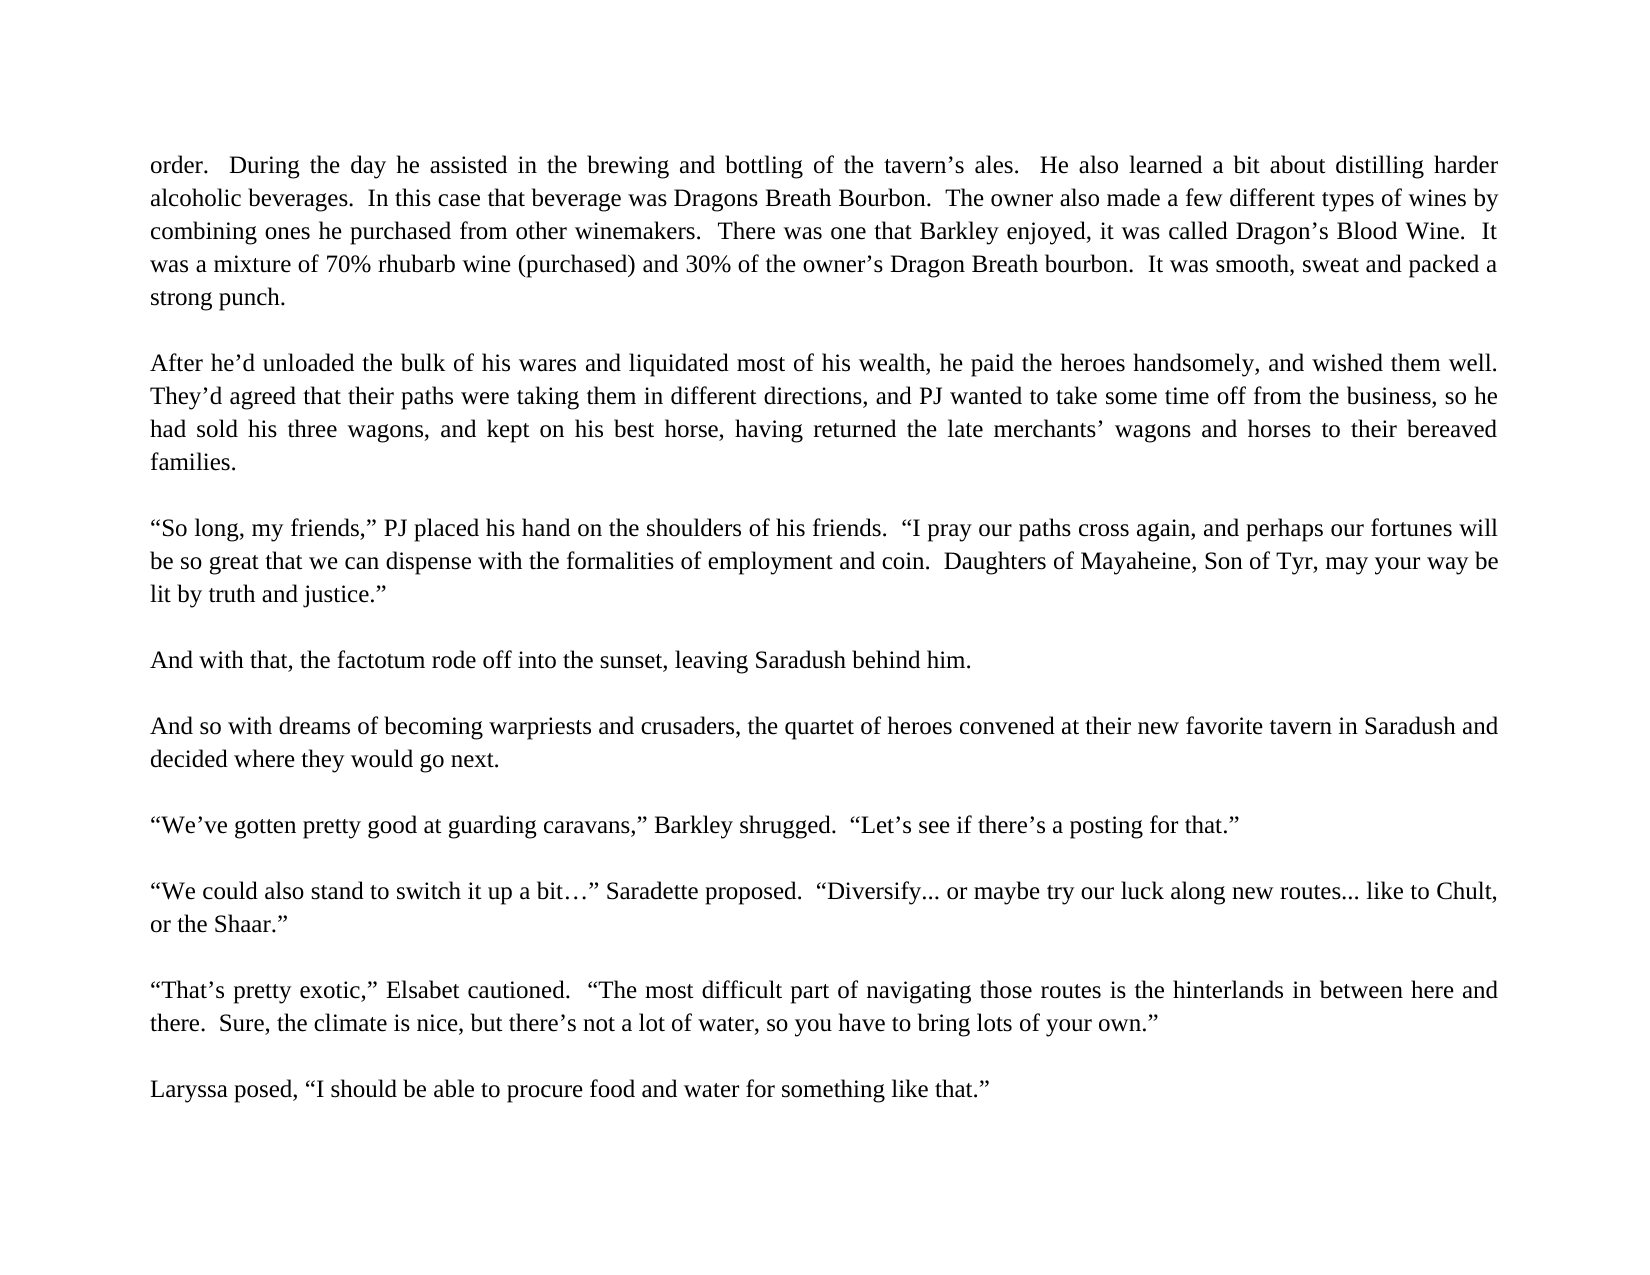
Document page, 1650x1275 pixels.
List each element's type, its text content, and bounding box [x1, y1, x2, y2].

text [150, 150, 1500, 311]
text After he’d unloaded the bulk of his wares and liquidated most of his wealth, he paid the heroes handsomely, and wished them well. They’d agreed that their paths were taking them in different directions, and PJ wanted to take some time off from the business, so he had sold his three wagons, and kept on his best horse, having returned the late merchants’ wagons and horses to their bereaved families. [150, 348, 1500, 476]
text And with that, the factotum rode off into the sunset, leaving Saradush behind him. [150, 645, 1500, 674]
text “That’s pretty exotic,” Elsabet cautioned. “The most difficult part of navigating those routes is the hinterlands in between here and there. Sure, the climate is nice, but there’s not a lot of water, so you have to bring lots of your own.” [150, 976, 1500, 1037]
text “We could also stand to switch it up a bit…” Saradette proposed. “Diversify... or maybe try our luck along new routes... like to Chult, or the Shaar.” [150, 876, 1500, 938]
text “So long, my friends,” PJ placed his hand on the shoulders of his friends. “I pray our paths cross again, and perhaps our fortunes will be so great that we can dispense with the formalities of employment and coin. Daughters of Mayaheine, Son of Tyr, may your way be lit by truth and justice.” [150, 513, 1500, 608]
text “We’ve gotten pretty good at guarding caravans,” Barkley shrugged. “Let’s see if there’s a posting for that.” [150, 810, 1500, 839]
text Laryssa posed, “I should be able to procure food and water for something like that.” [150, 1074, 1500, 1103]
text And so with dreams of becoming warpriests and crusaders, the quartet of heroes convened at their new favorite tavern in Saradush and decided where they would go next. [150, 711, 1500, 773]
